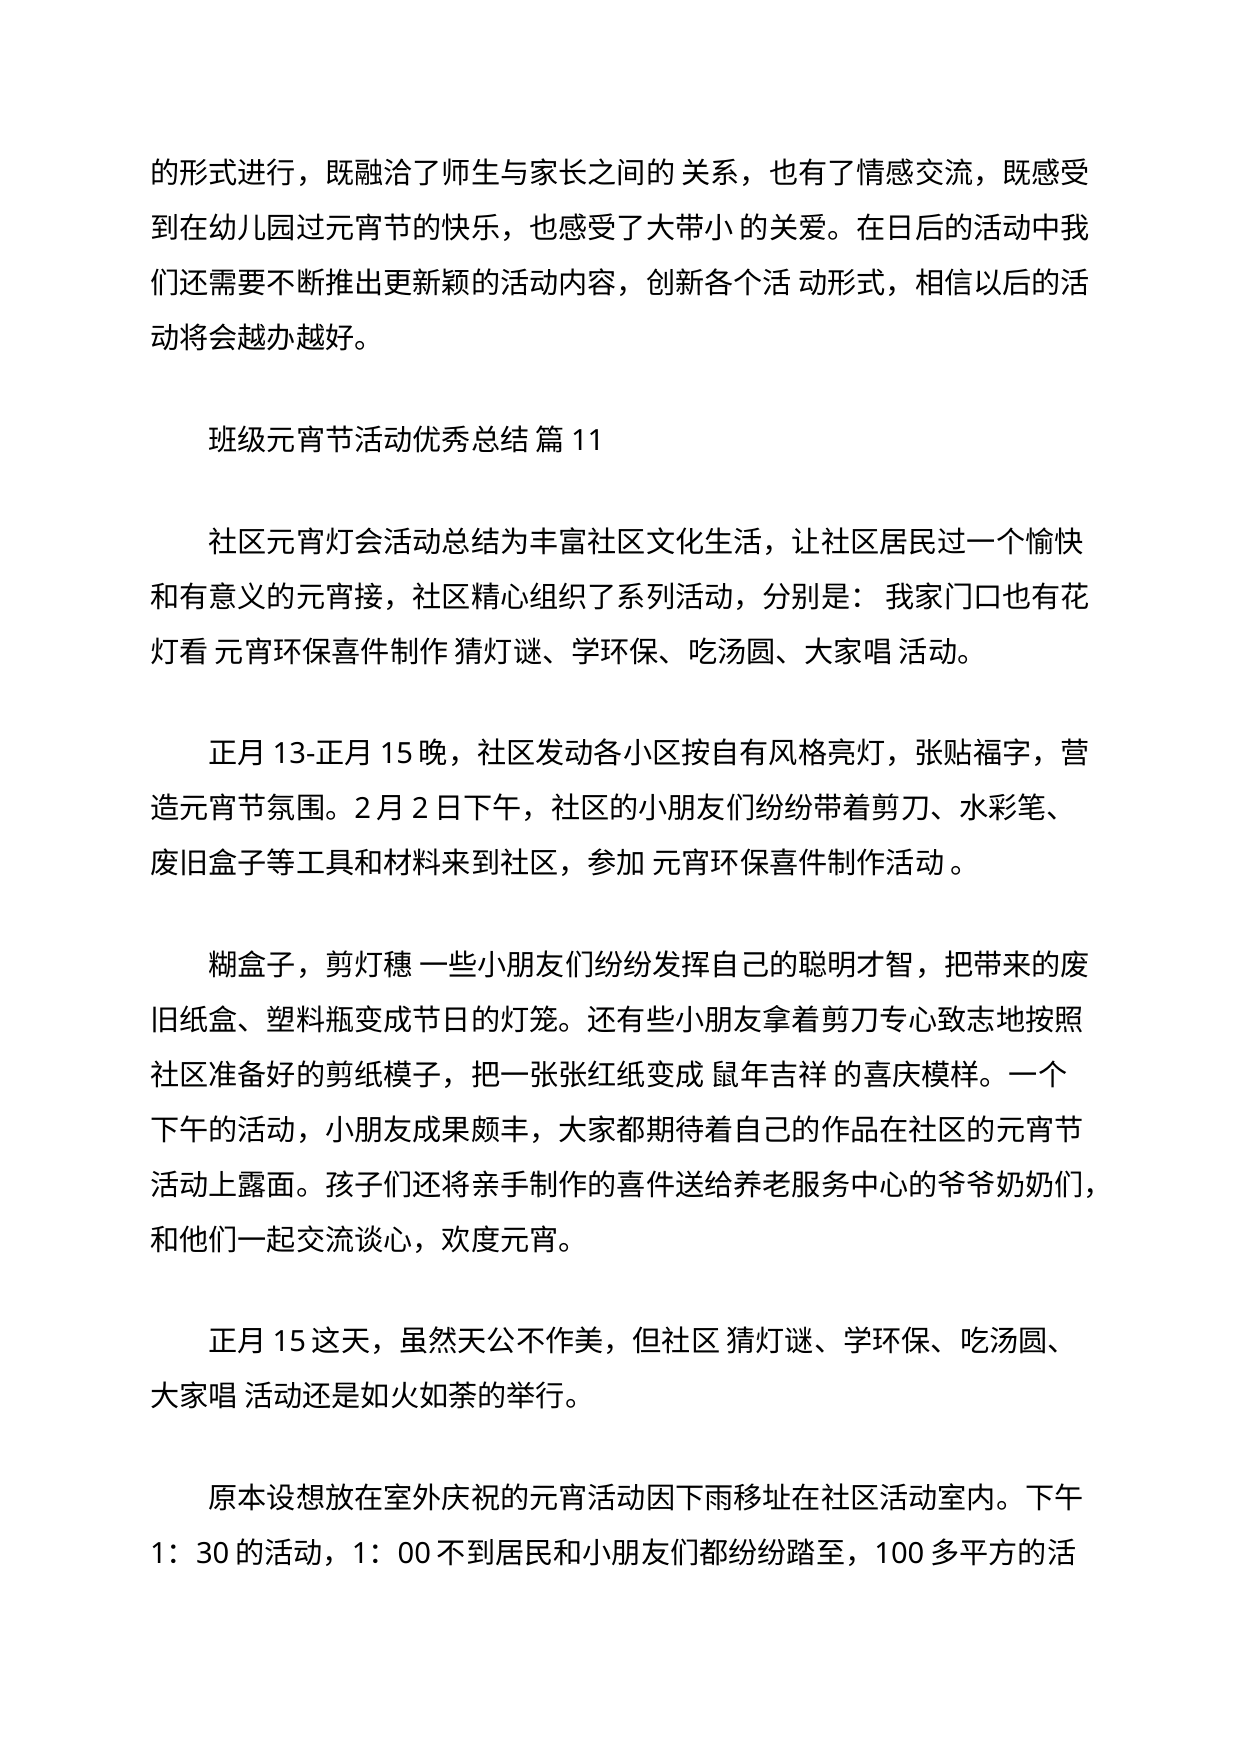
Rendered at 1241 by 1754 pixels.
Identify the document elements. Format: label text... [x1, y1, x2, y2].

text 糊盒子，剪灯穗 一些小朋友们纷纷发挥自己的聪明才智，把带来的废旧纸盒、塑料瓶变成节日的灯笼。还有些小朋友拿着剪刀专心致志地按照社区准备好的剪纸模子，把一张张红纸变成 鼠年吉祥 的喜庆模样。一个下午的活动，小朋友成果颇丰，大家都期待着自己的作品在社区的元宵节活动上露面。孩子们还将亲手制作的喜件送给养老服务中心的爷爷奶奶们，和他们一起交流谈心，欢度元宵。 [150, 942, 1090, 1258]
text 社区元宵灯会活动总结为丰富社区文化生活，让社区居民过一个愉快和有意义的元宵接，社区精心组织了系列活动，分别是： 我家门口也有花灯看 元宵环保喜件制作 猜灯谜、学环保、吃汤圆、大家唱 活动。 [150, 518, 1090, 671]
text 班级元宵节活动优秀总结 篇11 [150, 416, 1090, 459]
text 正月15这天，虽然天公不作美，但社区 猜灯谜、学环保、吃汤圆、大家唱 活动还是如火如荼的举行。 [150, 1318, 1090, 1415]
text 正月13-正月15晚，社区发动各小区按自有风格亮灯，张贴福字，营造元宵节氛围。2月2日下午，社区的小朋友们纷纷带着剪刀、水彩笔、废旧盒子等工具和材料来到社区，参加 元宵环保喜件制作活动 。 [150, 730, 1090, 882]
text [150, 150, 1090, 357]
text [150, 1475, 1090, 1572]
